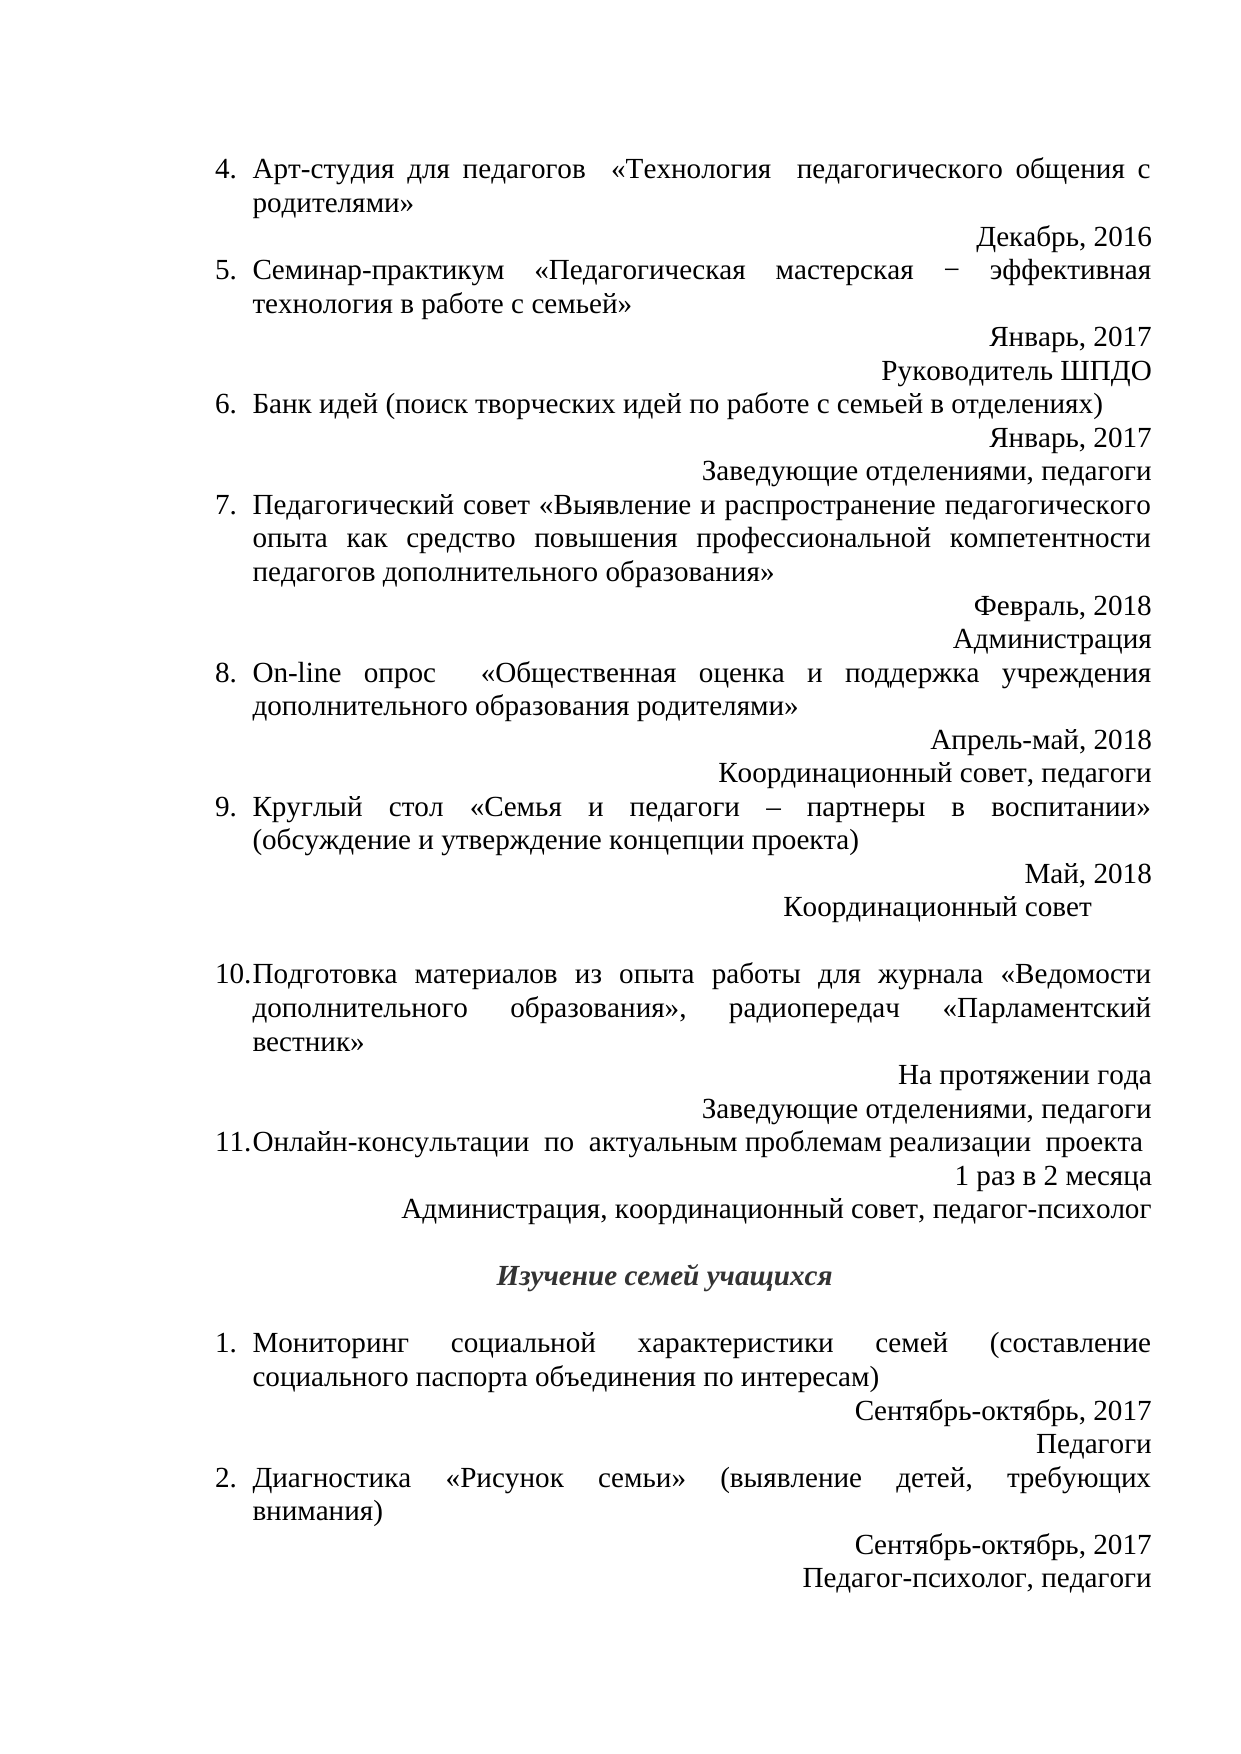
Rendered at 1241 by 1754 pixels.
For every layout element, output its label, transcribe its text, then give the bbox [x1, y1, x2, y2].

text Январь, 2017 [177, 319, 1152, 353]
text Заведующие отделениями, педагоги [177, 1091, 1152, 1124]
list On-line опрос «Общественная оценка и поддержка учреждения дополнительного образования родителями» [215, 655, 1152, 722]
text Педагоги [177, 1426, 1152, 1460]
list Семинар-практикум «Педагогическая мастерская − эффективная технология в работе с семьей» [215, 252, 1152, 319]
text Руководитель ШПДО [177, 353, 1152, 386]
list Диагностика «Рисунок семьи» (выявление детей, требующих внимания) [215, 1460, 1152, 1527]
text Январь, 2017 [177, 420, 1152, 453]
list Подготовка материалов из опыта работы для журнала «Ведомости дополнительного образования», радиопередач «Парламентский вестник» [215, 957, 1152, 1057]
list Круглый стол «Семья и педагоги – партнеры в воспитании» (обсуждение и утверждение концепции проекта) [215, 789, 1152, 856]
text Администрация, координационный совет, педагог-психолог [177, 1191, 1152, 1225]
text Сентябрь-октябрь, 2017 [177, 1527, 1152, 1560]
text Координационный совет [177, 889, 1152, 923]
list Педагогический совет «Выявление и распространение педагогического опыта как средство повышения профессиональной компетентности педагогов дополнительного образования» [215, 487, 1152, 588]
text Апрель-май, 2018 [177, 722, 1152, 755]
list Мониторинг социальной характеристики семей (составление социального паспорта объединения по интересам) [215, 1326, 1152, 1393]
list Банк идей (поиск творческих идей по работе с семьей в отделениях) [215, 386, 1152, 420]
text Администрация [177, 621, 1152, 655]
text На протяжении года [177, 1057, 1152, 1091]
text 1 раз в 2 месяца [177, 1158, 1152, 1191]
text Заведующие отделениями, педагоги [177, 453, 1152, 487]
text Координационный совет, педагоги [177, 755, 1152, 789]
text Педагог-психолог, педагоги [177, 1560, 1152, 1594]
list Онлайн-консультации по актуальным проблемам реализации проекта [215, 1124, 1152, 1158]
text Февраль, 2018 [177, 588, 1152, 621]
text Декабрь, 2016 [177, 219, 1152, 252]
text Май, 2018 [177, 856, 1152, 889]
list Арт-студия для педагогов «Технология педагогического общения с родителями» [215, 152, 1152, 219]
text Изучение семей учащихся [177, 1258, 1152, 1292]
text Сентябрь-октябрь, 2017 [177, 1393, 1152, 1426]
